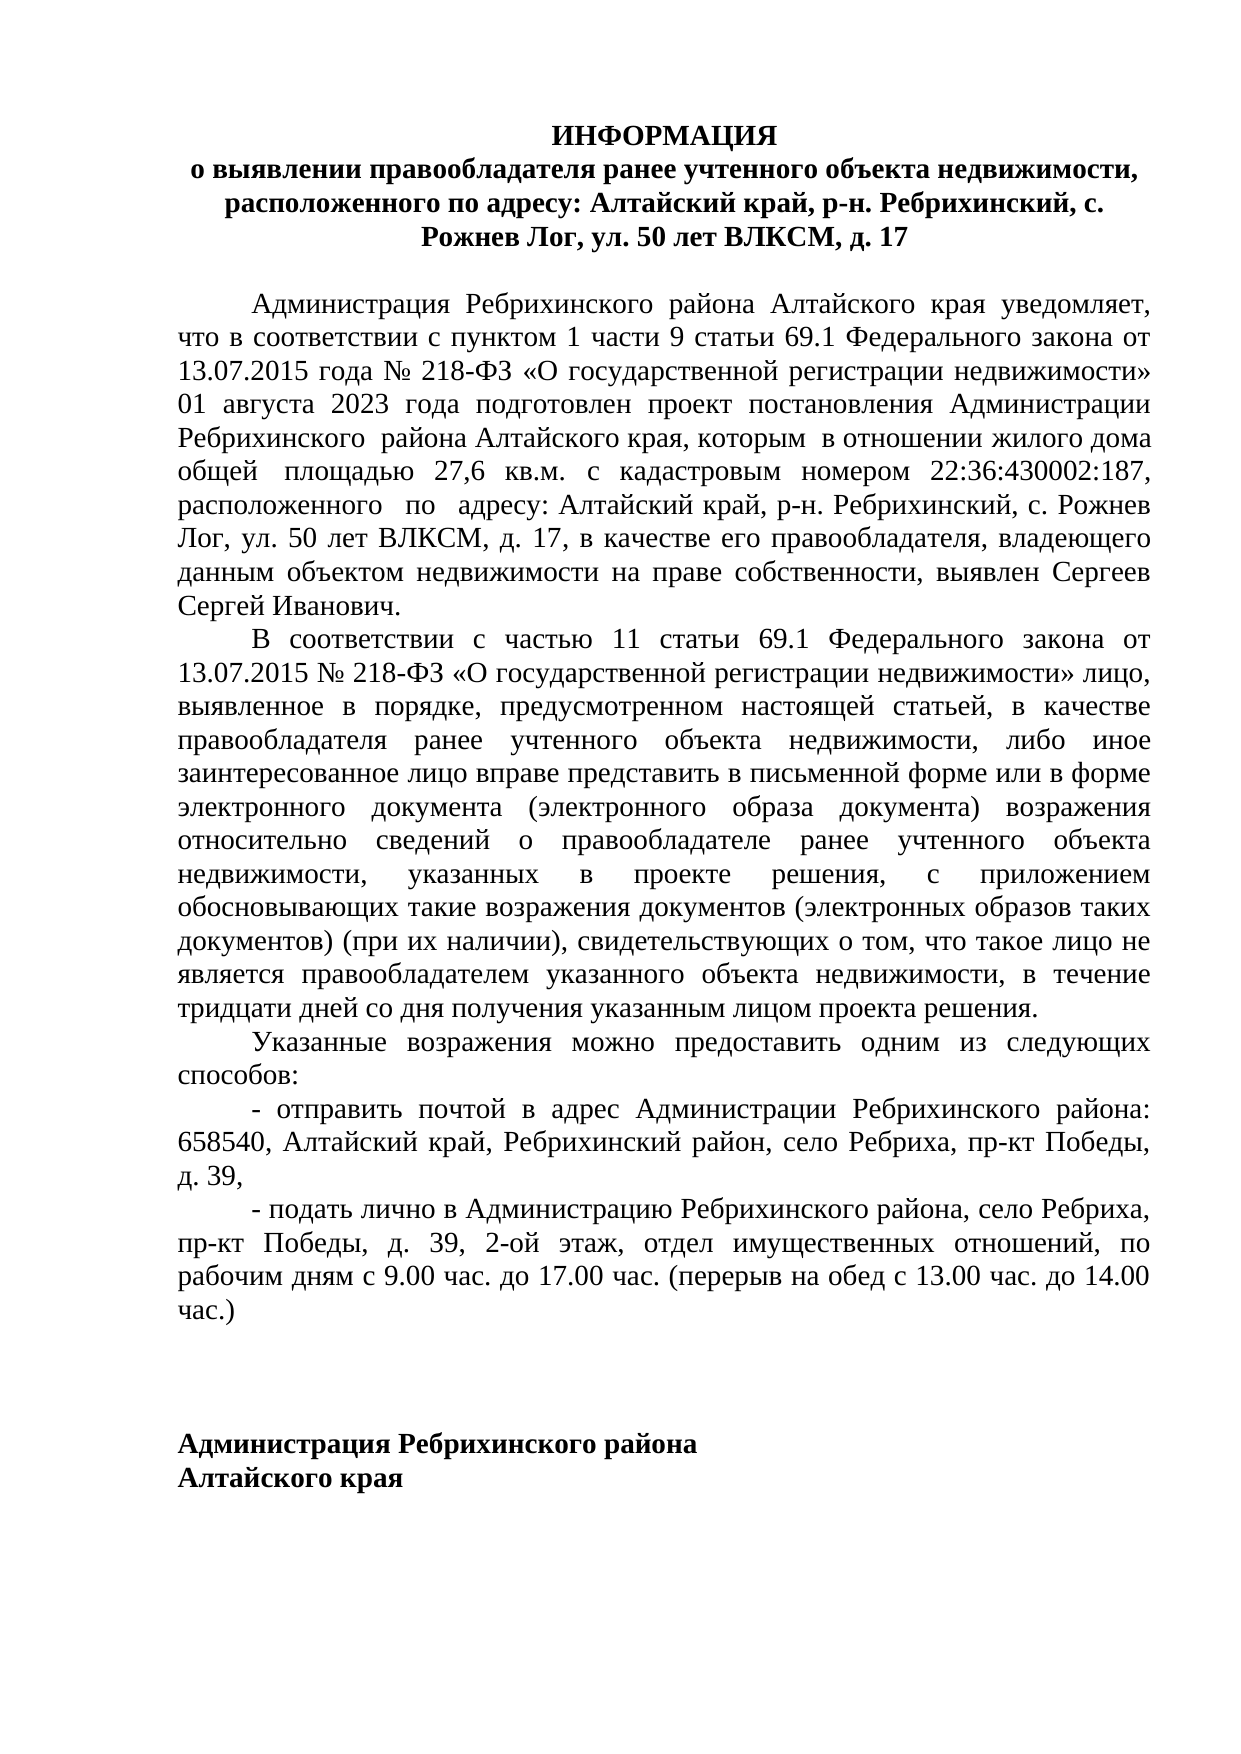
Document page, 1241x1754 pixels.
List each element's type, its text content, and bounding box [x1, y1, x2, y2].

text В соответствии с частью 11 статьи 69.1 Федерального закона от 13.07.2015 № 218-ФЗ «О государственной регистрации недвижимости» лицо, выявленное в порядке, предусмотренном настоящей статьей, в качестве правообладателя ранее учтенного объекта недвижимости, либо иное заинтересованное лицо вправе представить в письменной форме или в форме электронного документа (электронного образа документа) возражения относительно сведений о правообладателе ранее учтенного объекта недвижимости, указанных в проекте решения, с приложением обосновывающих такие возражения документов (электронных образов таких документов) (при их наличии), свидетельствующих о том, что такое лицо не является правообладателем указанного объекта недвижимости, в течение тридцати дней со дня получения указанным лицом проекта решения. [177, 621, 1152, 1024]
text Администрация Ребрихинского района Алтайского края уведомляет, что в соответствии с пунктом 1 части 9 статьи 69.1 Федерального закона от 13.07.2015 года № 218-ФЗ «О государственной регистрации недвижимости» 01 августа 2023 года подготовлен проект постановления Администрации Ребрихинского района Алтайского края, которым в отношении жилого дома общей площадью 27,6 кв.м. с кадастровым номером 22:36:430002:187, расположенного по адресу: Алтайский край, р-н. Ребрихинский, с. Рожнев Лог, ул. 50 лет ВЛКСМ, д. 17, в качестве его правообладателя, владеющего данным объектом недвижимости на праве собственности, выявлен Сергеев Сергей Иванович. [177, 286, 1152, 621]
text Указанные возражения можно предоставить одним из следующих способов: [177, 1024, 1152, 1091]
text - отправить почтой в адрес Администрации Ребрихинского района: 658540, Алтайский край, Ребрихинский район, село Ребриха, пр-кт Победы, д. 39, [177, 1091, 1152, 1191]
text - подать лично в Администрацию Ребрихинского района, село Ребриха, пр-кт Победы, д. 39, 2-ой этаж, отдел имущественных отношений, по рабочим дням с 9.00 час. до 17.00 час. (перерыв на обед с 13.00 час. до 14.00 час.) [177, 1191, 1152, 1326]
text о выявлении правообладателя ранее учтенного объекта недвижимости, расположенного по адресу: Алтайский край, р-н. Ребрихинский, с. Рожнев Лог, ул. 50 лет ВЛКСМ, д. 17 [177, 152, 1152, 252]
text Алтайского края [177, 1460, 1152, 1493]
text ИНФОРМАЦИЯ [177, 118, 1152, 152]
text Администрация Ребрихинского района [177, 1426, 1152, 1460]
